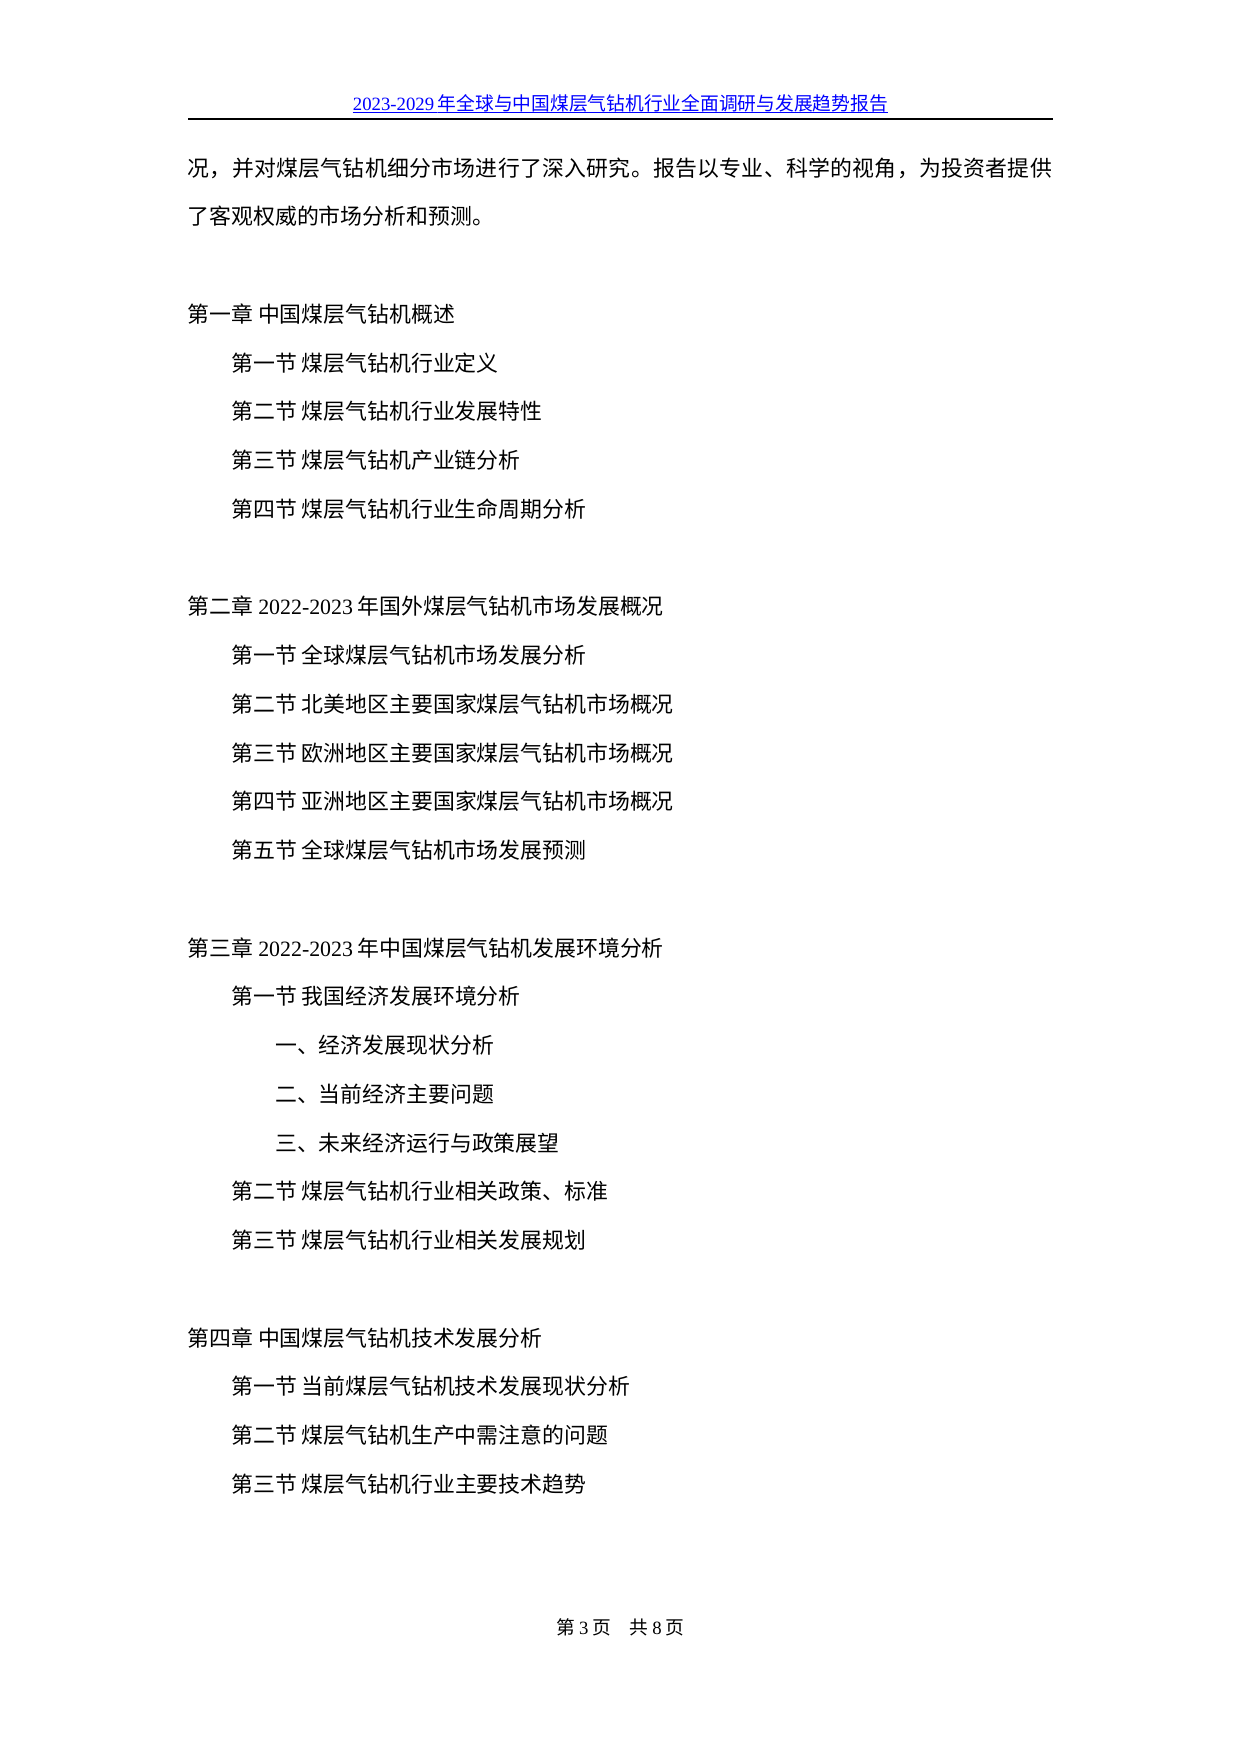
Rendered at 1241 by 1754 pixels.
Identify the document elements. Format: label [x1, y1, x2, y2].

text [187, 150, 1053, 1499]
